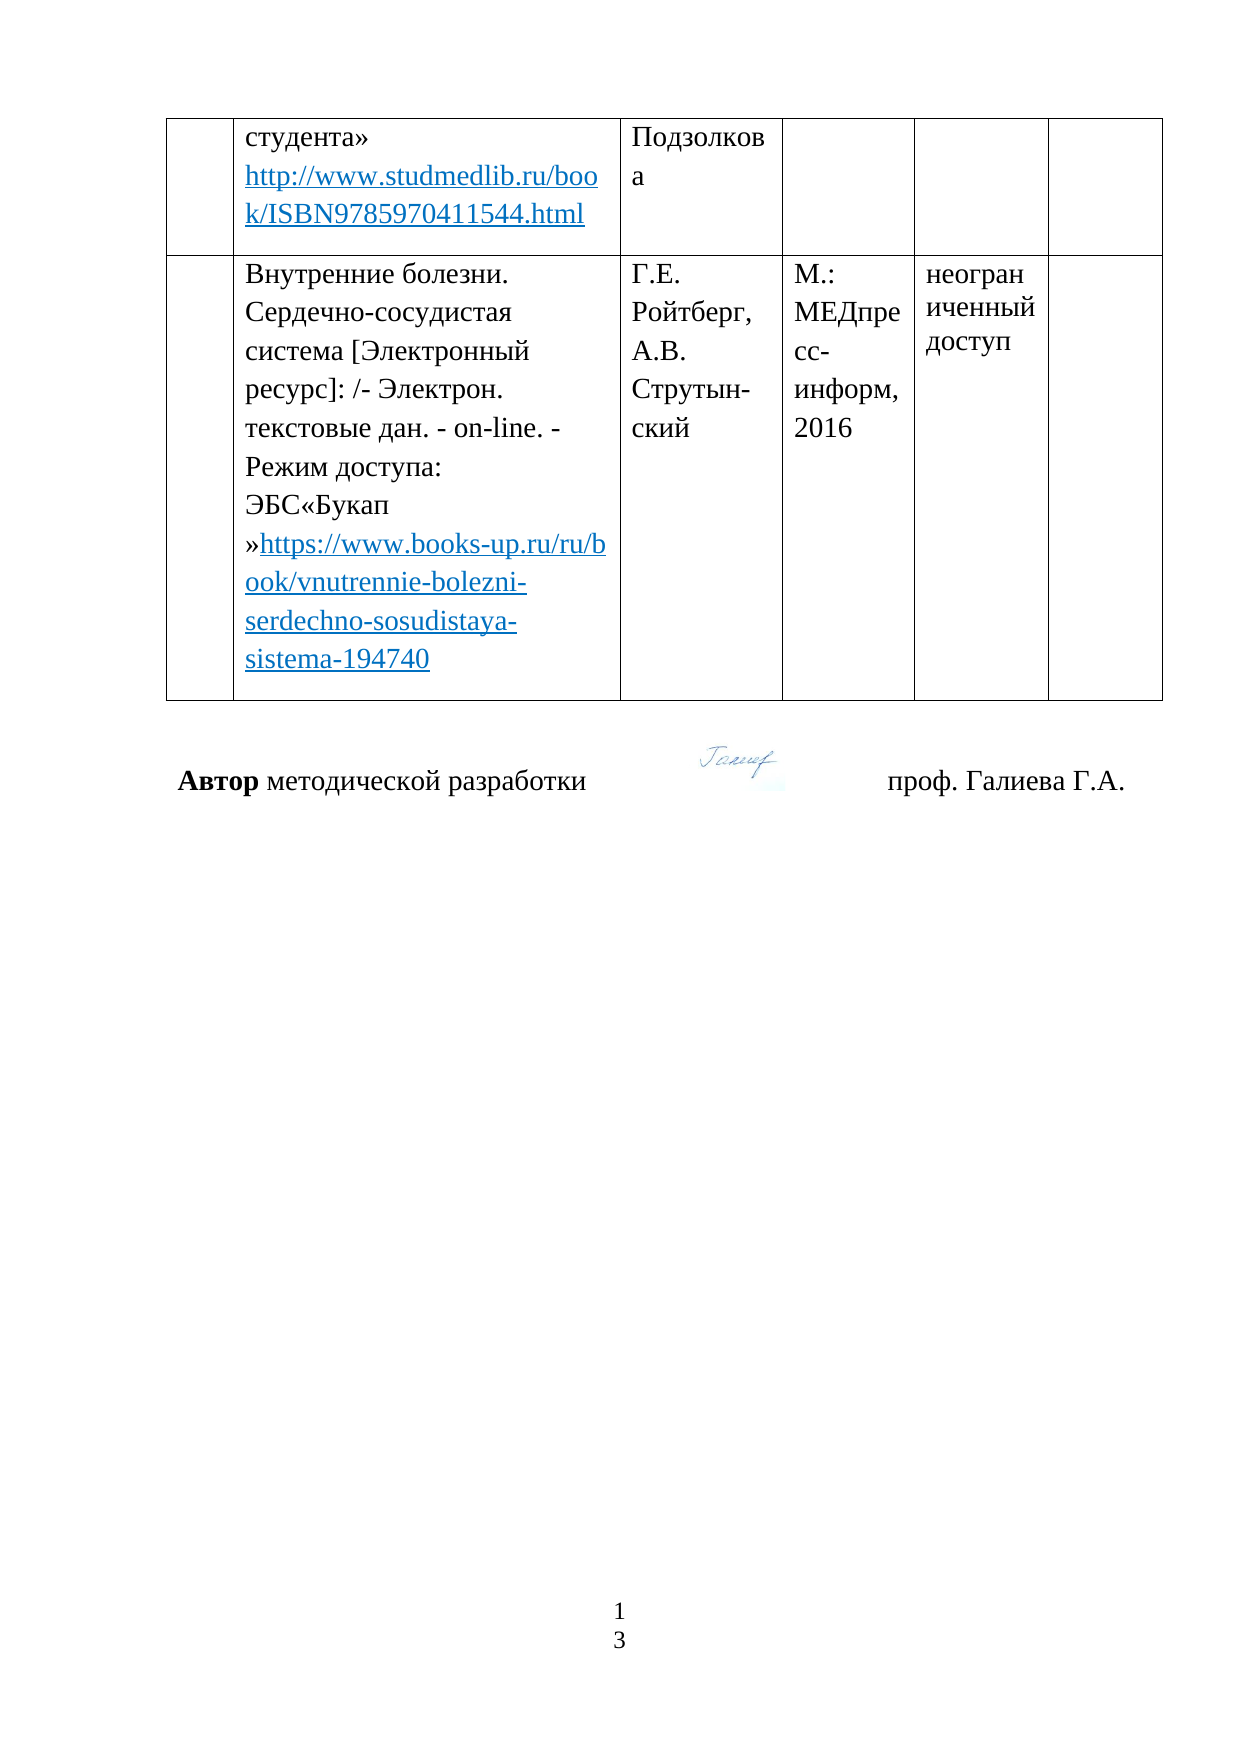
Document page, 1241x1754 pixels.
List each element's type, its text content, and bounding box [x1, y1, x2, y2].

table_cell Внутренние болезни. Сердечно-сосудистая система [Электронный ресурс]: /- Электрон. текстовые дан. - on-line. - Режим доступа: ЭБС«Букап»https://www.books-up.ru/ru/book/vnutrennie-bolezni-serdechno-sosudistaya-sistema-194740 [234, 256, 620, 700]
table_cell неограниченный доступ [915, 256, 1048, 700]
text Автор методической разработки проф. Галиева Г.А. [177, 734, 1152, 796]
picture [688, 734, 786, 791]
table_cell [1049, 119, 1162, 255]
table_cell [783, 119, 914, 255]
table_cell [621, 119, 782, 255]
table_cell Г.Е. Ройтберг, А.В. Струтын-ский [621, 256, 782, 700]
table_cell [167, 256, 233, 700]
table_cell М.: МЕДпресс-информ, 2016 [783, 256, 914, 700]
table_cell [234, 119, 620, 255]
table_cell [915, 119, 1048, 255]
table_cell [167, 119, 233, 255]
table_cell [1049, 256, 1162, 700]
